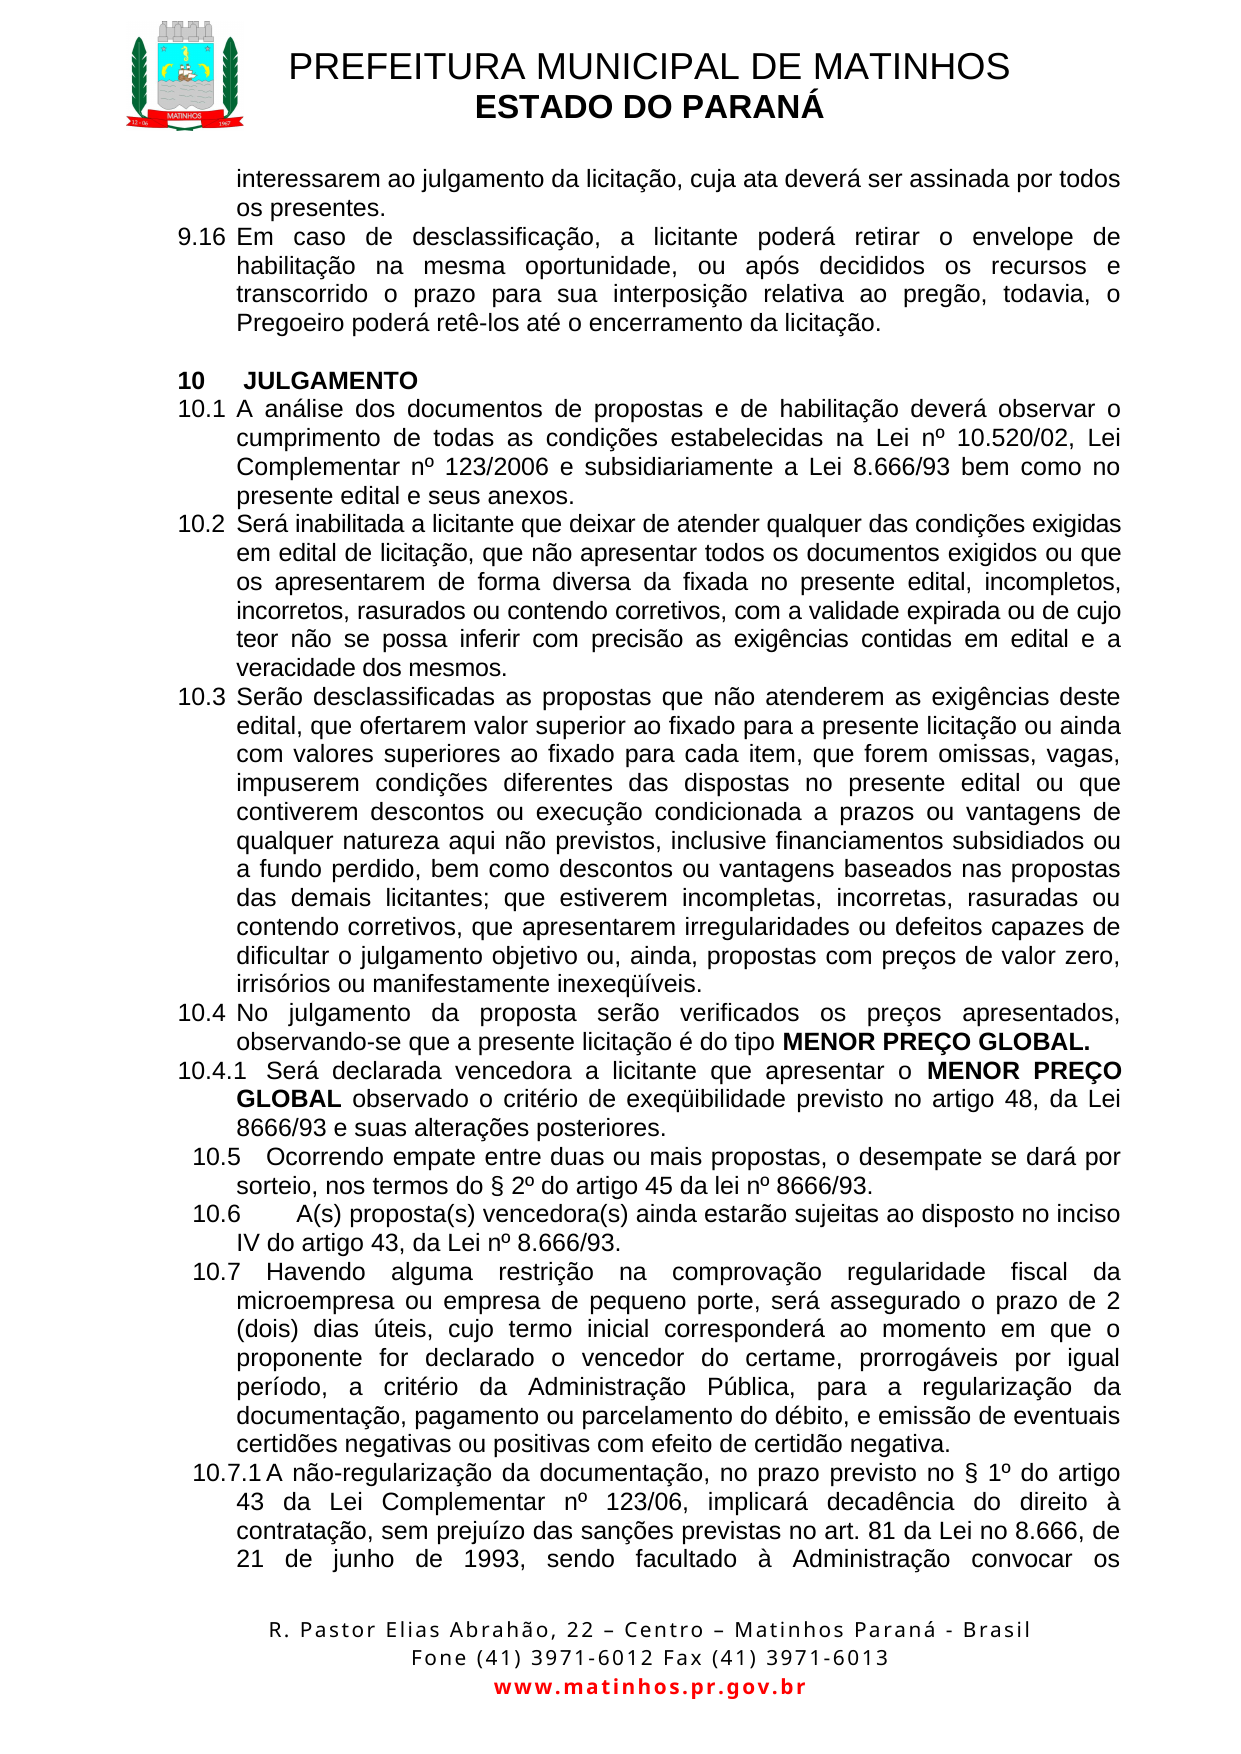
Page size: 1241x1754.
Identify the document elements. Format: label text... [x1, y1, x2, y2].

list No julgamento da proposta serão verificados os preços apresentados, observando-se que a presente licitação é do tipo MENOR PREÇO GLOBAL. [177, 998, 1122, 1056]
list A análise dos documentos de propostas e de habilitação deverá observar o cumprimento de todas as condições estabelecidas na Lei nº 10.520/02, Lei Complementar nº 123/2006 e subsidiariamente a Lei 8.666/93 bem como no presente edital e seus anexos. [177, 394, 1122, 509]
list Havendo alguma restrição na comprovação regularidade fiscal da microempresa ou empresa de pequeno porte, será assegurado o prazo de 2 (dois) dias úteis, cujo termo inicial corresponderá ao momento em que o proponente for declarado o vencedor do certame, prorrogáveis por igual período, a critério da Administração Pública, para a regularização da documentação, pagamento ou parcelamento do débito, e emissão de eventuais certidões negativas ou positivas com efeito de certidão negativa. [192, 1257, 1122, 1458]
list Será declarada vencedora a licitante que apresentar o MENOR PREÇO GLOBAL observado o critério de exeqüibilidade previsto no artigo 48, da Lei 8666/93 e suas alterações posteriores. [177, 1056, 1122, 1142]
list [192, 1458, 1122, 1573]
list A(s) proposta(s) vencedora(s) ainda estarão sujeitas ao disposto no inciso IV do artigo 43, da Lei nº 8.666/93. [192, 1199, 1122, 1257]
list Em caso de desclassificação, a licitante poderá retirar o envelope de habilitação na mesma oportunidade, ou após decididos os recursos e transcorrido o prazo para sua interposição relativa ao pregão, todavia, o Pregoeiro poderá retê-los até o encerramento da licitação. [177, 222, 1122, 337]
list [177, 164, 1122, 222]
list Ocorrendo empate entre duas ou mais propostas, o desempate se dará por sorteio, nos termos do § 2º do artigo 45 da lei nº 8666/93. [192, 1142, 1122, 1199]
list Serão desclassificadas as propostas que não atenderem as exigências deste edital, que ofertarem valor superior ao fixado para a presente licitação ou ainda com valores superiores ao fixado para cada item, que forem omissas, vagas, impuserem condições diferentes das dispostas no presente edital ou que contiverem descontos ou execução condicionada a prazos ou vantagens de qualquer natureza aqui não previstos, inclusive financiamentos subsidiados ou a fundo perdido, bem como descontos ou vantagens baseados nas propostas das demais licitantes; que estiverem incompletas, incorretas, rasuradas ou contendo corretivos, que apresentarem irregularidades ou defeitos capazes de dificultar o julgamento objetivo ou, ainda, propostas com preços de valor zero, irrisórios ou manifestamente inexeqüíveis. [177, 682, 1122, 998]
list Será inabilitada a licitante que deixar de atender qualquer das condições exigidas em edital de licitação, que não apresentar todos os documentos exigidos ou que os apresentarem de forma diversa da fixada no presente edital, incompletos, incorretos, rasurados ou contendo corretivos, com a validade expirada ou de cujo teor não se possa inferir com precisão as exigências contidas em edital e a veracidade dos mesmos. [177, 509, 1122, 682]
subtitle JULGAMENTO [177, 366, 1122, 394]
picture [126, 21, 244, 131]
